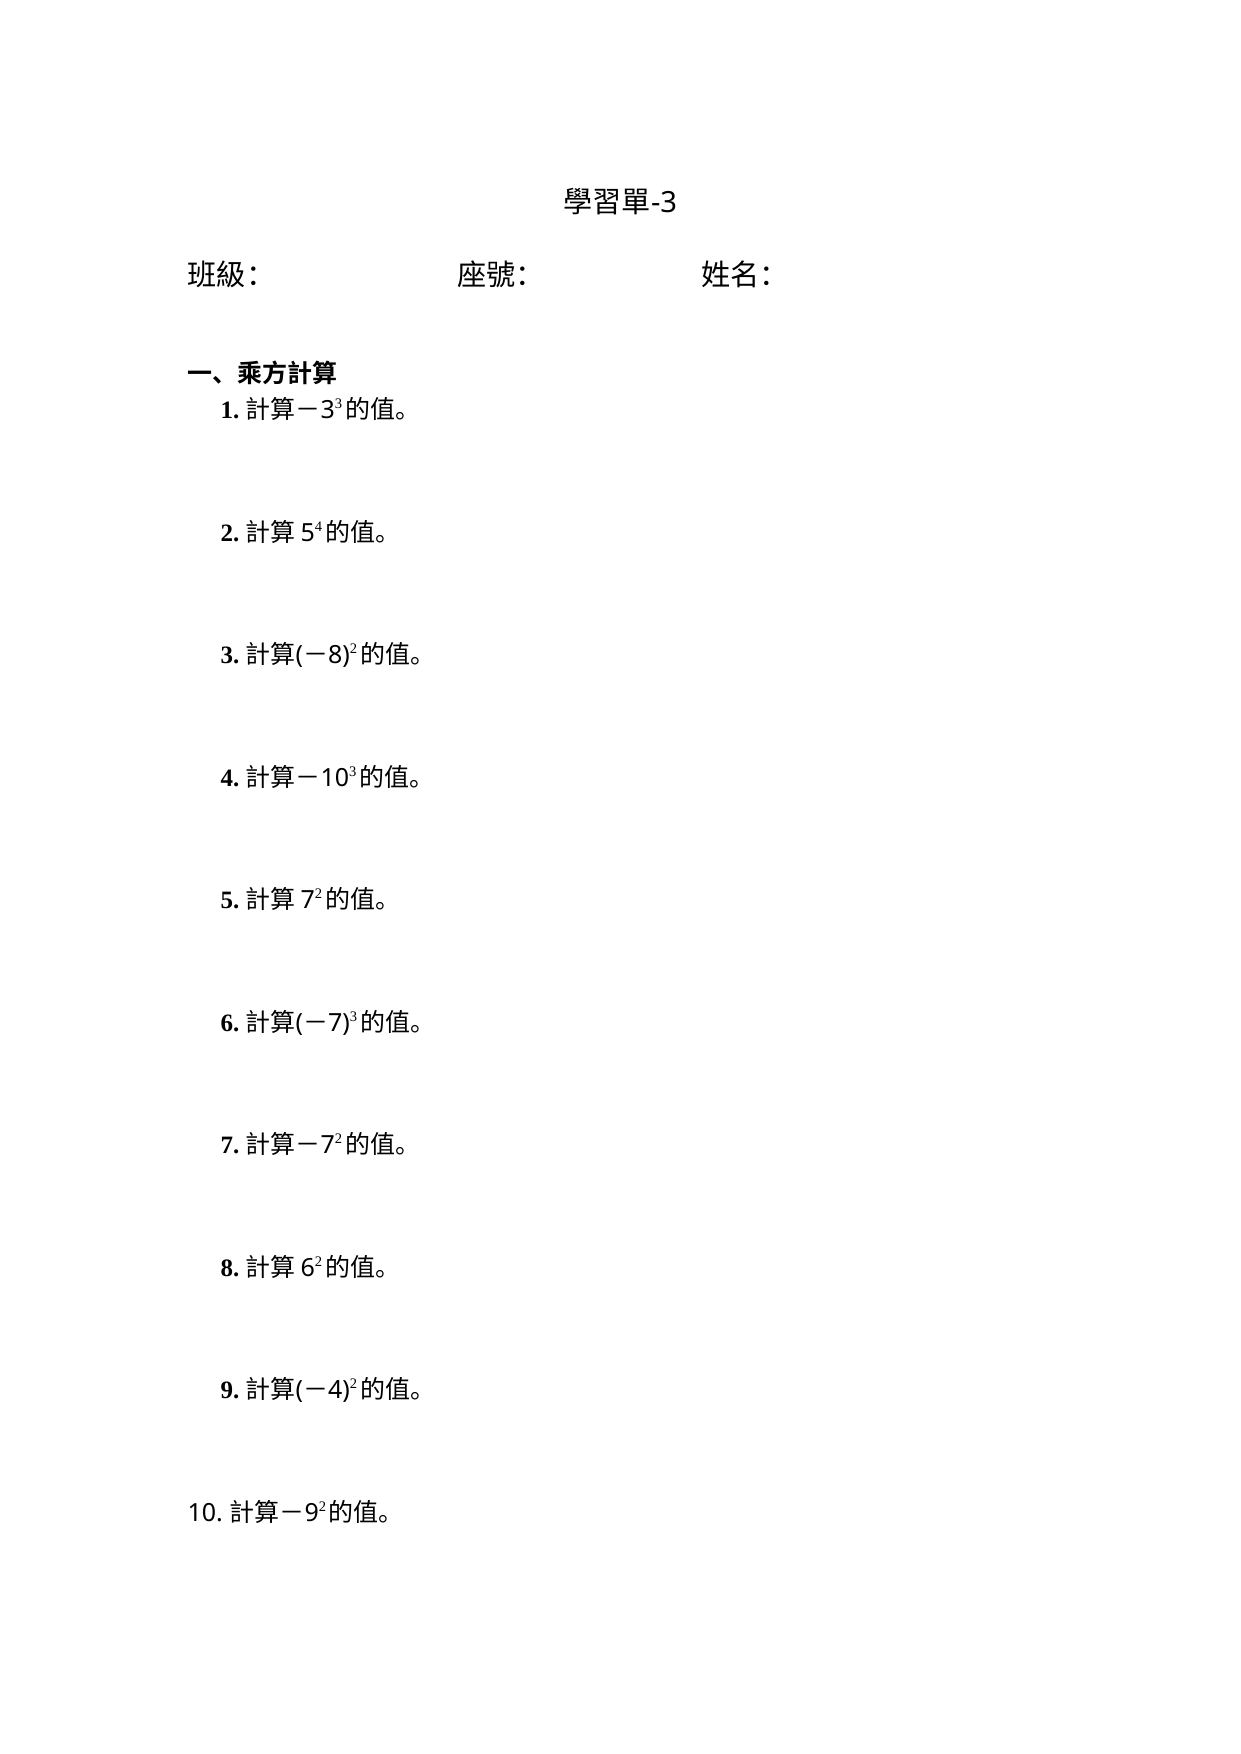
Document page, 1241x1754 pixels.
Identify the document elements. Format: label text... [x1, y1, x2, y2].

text 學習單-3 [187, 179, 1053, 221]
text 班級： 座號： 姓名： [187, 252, 1053, 294]
text 8. 計算62的值。 [217, 1247, 1053, 1283]
text 9. 計算(－4)2的值。 [217, 1369, 1053, 1406]
text 一、乘方計算 [187, 353, 1053, 389]
text 7. 計算－72的值。 [217, 1124, 1053, 1161]
text 1. 計算－33的值。 [217, 389, 1053, 426]
text 10. 計算－92的值。 [187, 1492, 1053, 1528]
text 6. 計算(－7)3的值。 [217, 1002, 1053, 1038]
text 2. 計算54的值。 [217, 512, 1053, 548]
text 4. 計算－103的值。 [217, 757, 1053, 793]
text 5. 計算72的值。 [217, 879, 1053, 916]
text 3. 計算(－8)2的值。 [217, 634, 1053, 671]
